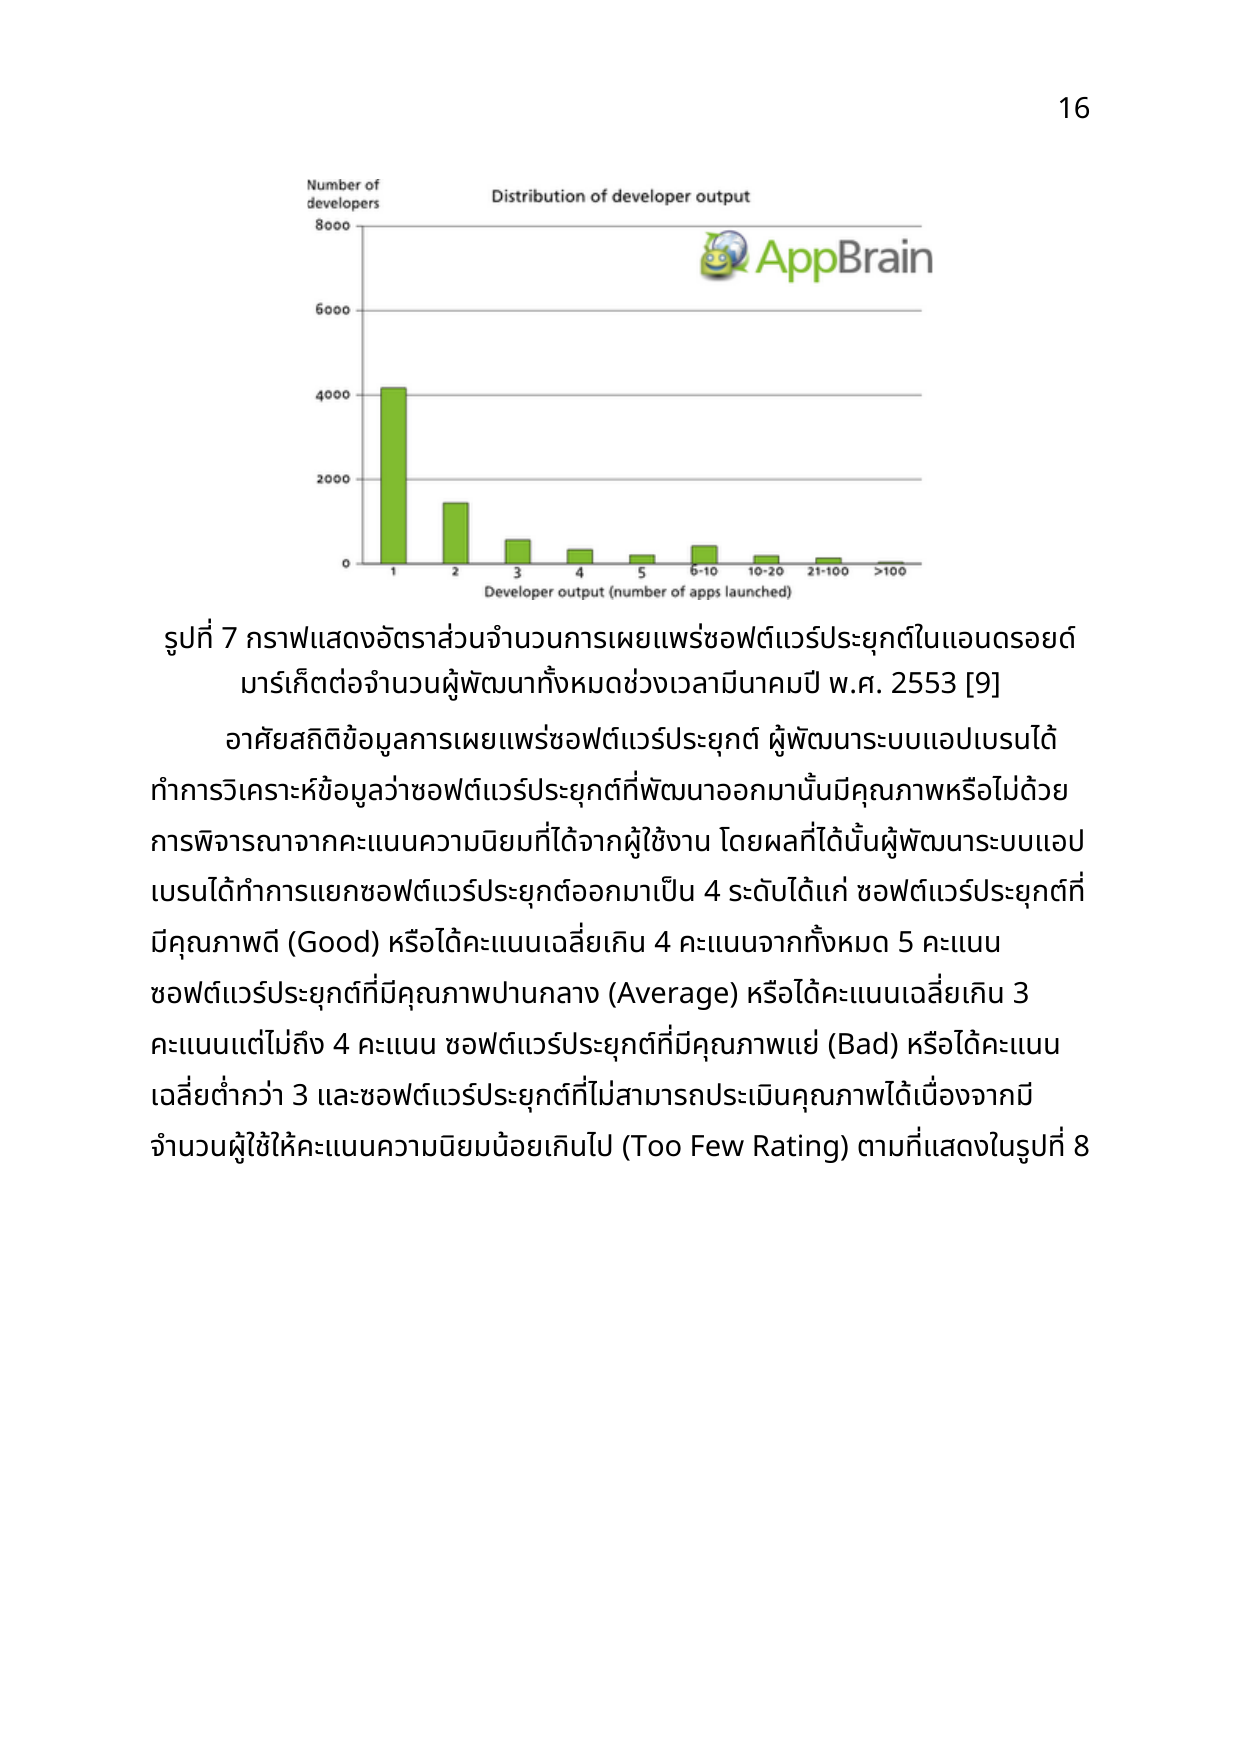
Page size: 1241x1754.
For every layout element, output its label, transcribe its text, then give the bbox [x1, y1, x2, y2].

picture [307, 179, 933, 600]
text รูปที่ 7 กราฟแสดงอัตราส่วนจำนวนการเผยแพร่ซอฟต์แวร์ประยุกต์ในแอนดรอยด์มาร์เก็ตต่อจำนวนผู้พัฒนาทั้งหมดช่วงเวลามีนาคมปี พ.ศ. 2553 [9] [150, 618, 1090, 706]
text อาศัยสถิติข้อมูลการเผยแพร่ซอฟต์แวร์ประยุกต์ ผู้พัฒนาระบบแอปเบรนได้ทำการวิเคราะห์ข้อมูลว่าซอฟต์แวร์ประยุกต์ที่พัฒนาออกมานั้นมีคุณภาพหรือไม่ด้วยการพิจารณาจากคะแนนความนิยมที่ได้จากผู้ใช้งาน โดยผลที่ได้นั้นผู้พัฒนาระบบแอปเบรนได้ทำการแยกซอฟต์แวร์ประยุกต์ออกมาเป็น 4 ระดับได้แก่ ซอฟต์แวร์ประยุกต์ที่มีคุณภาพดี (Good) หรือได้คะแนนเฉลี่ยเกิน 4 คะแนนจากทั้งหมด 5 คะแนน ซอฟต์แวร์ประยุกต์ที่มีคุณภาพปานกลาง (Average) หรือได้คะแนนเฉลี่ยเกิน 3 คะแนนแต่ไม่ถึง 4 คะแนน ซอฟต์แวร์ประยุกต์ที่มีคุณภาพแย่ (Bad) หรือได้คะแนนเฉลี่ยต่ำกว่า 3 และซอฟต์แวร์ประยุกต์ที่ไม่สามารถประเมินคุณภาพได้เนื่องจากมีจำนวนผู้ใช้ให้คะแนนความนิยมน้อยเกินไป (Too Few Rating) ตามที่แสดงในรูปที่ 8 [150, 719, 1090, 1169]
